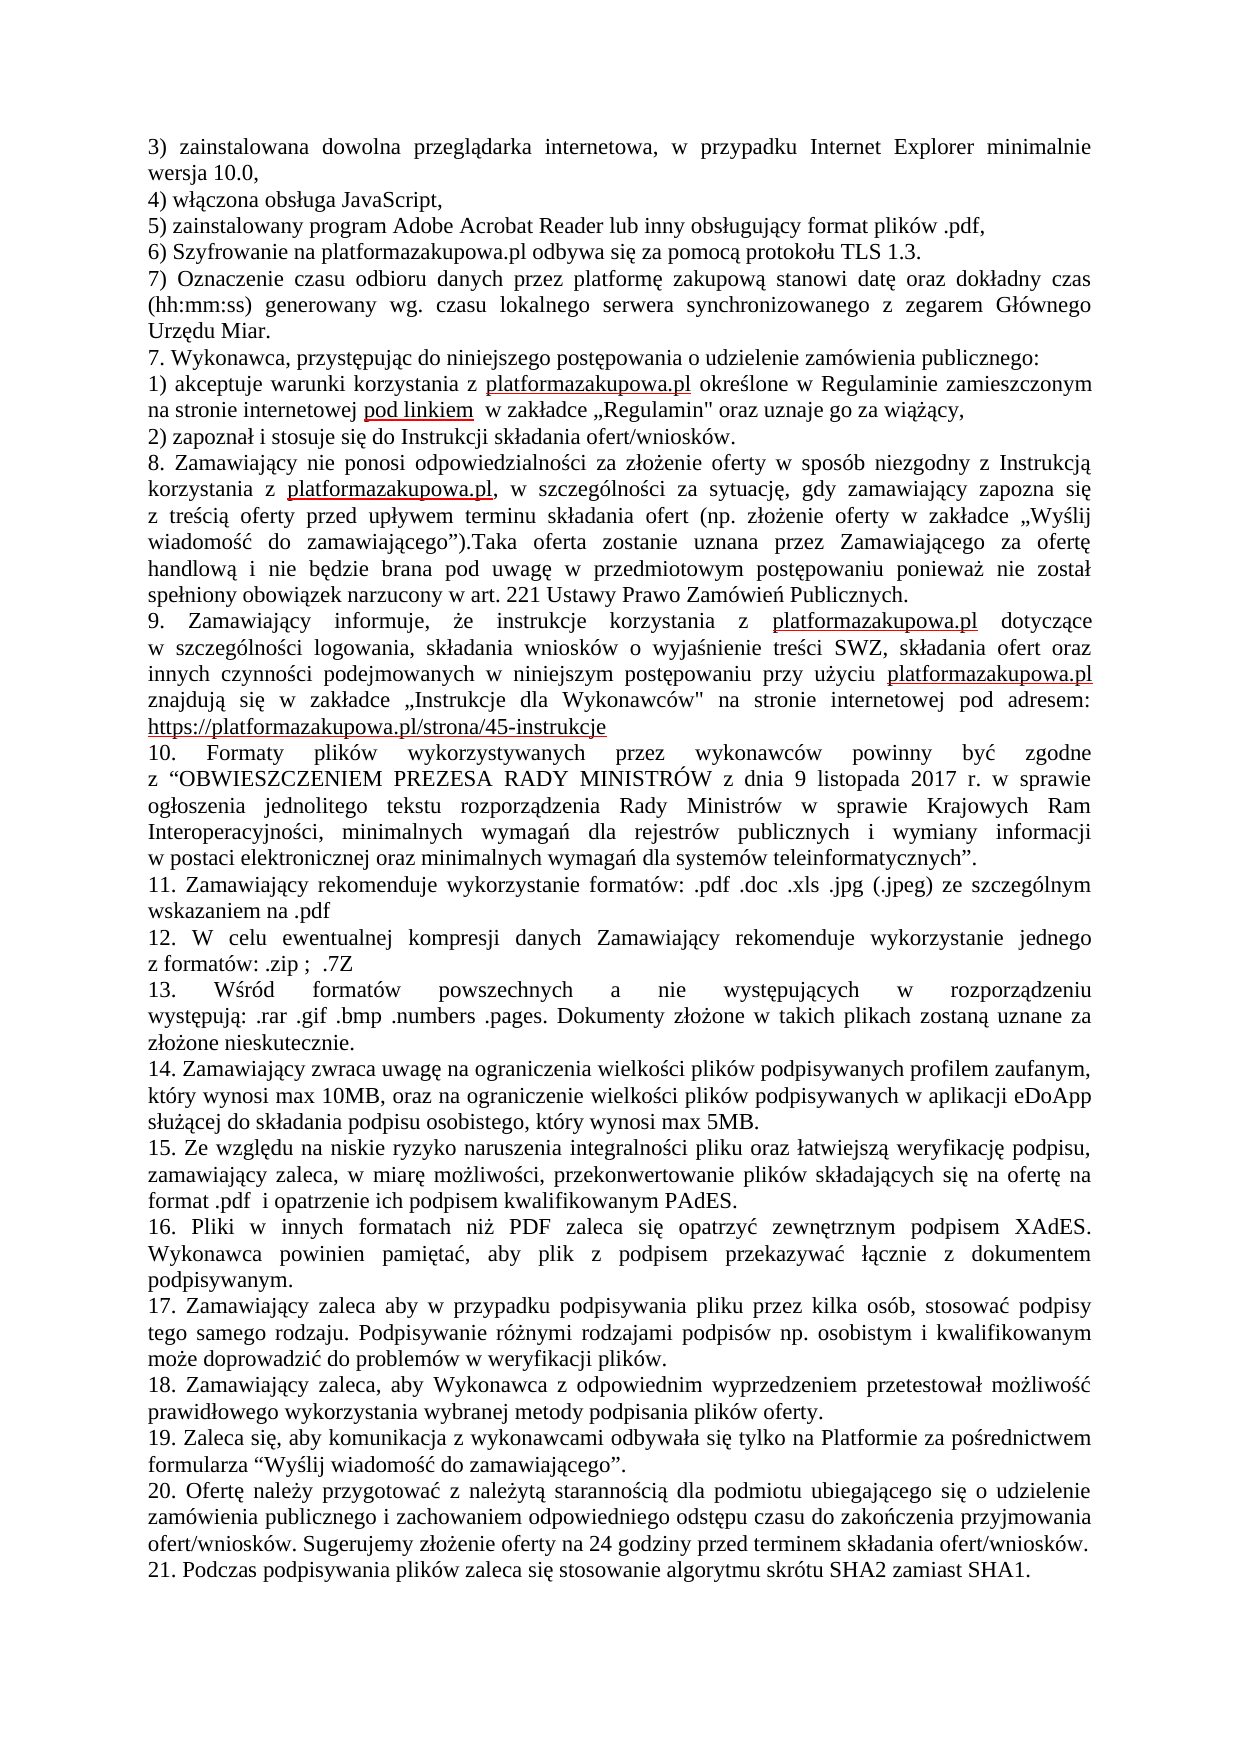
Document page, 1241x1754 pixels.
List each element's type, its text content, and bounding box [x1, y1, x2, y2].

text 14. Zamawiający zwraca uwagę na ograniczenia wielkości plików podpisywanych profilem zaufanym, który wynosi max 10MB, oraz na ograniczenie wielkości plików podpisywanych w aplikacji eDoApp służącej do składania podpisu osobistego, który wynosi max 5MB. [148, 1055, 1093, 1134]
text 19. Zaleca się, aby komunikacja z wykonawcami odbywała się tylko na Platformie za pośrednictwem formularza “Wyślij wiadomość do zamawiającego”. [148, 1424, 1093, 1477]
text 7) Oznaczenie czasu odbioru danych przez platformę zakupową stanowi datę oraz dokładny czas (hh:mm:ss) generowany wg. czasu lokalnego serwera synchronizowanego z zegarem Głównego Urzędu Miar. [148, 265, 1093, 344]
text 16. Pliki w innych formatach niż PDF zaleca się opatrzyć zewnętrznym podpisem XAdES. Wykonawca powinien pamiętać, aby plik z podpisem przekazywać łącznie z dokumentem podpisywanym. [148, 1213, 1093, 1292]
text 9. Zamawiający informuje, że instrukcje korzystania z platformazakupowa.pl dotyczące w szczególności logowania, składania wniosków o wyjaśnienie treści SWZ, składania ofert oraz innych czynności podejmowanych w niniejszym postępowaniu przy użyciu platformazakupowa.pl znajdują się w zakładce „Instrukcje dla Wykonawców" na stronie internetowej pod adresem: https://platformazakupowa.pl/strona/45-instrukcje [148, 607, 1093, 739]
text 8. Zamawiający nie ponosi odpowiedzialności za złożenie oferty w sposób niezgodny z Instrukcją korzystania z platformazakupowa.pl, w szczególności za sytuację, gdy zamawiający zapozna się z treścią oferty przed upływem terminu składania ofert (np. złożenie oferty w zakładce „Wyślij wiadomość do zamawiającego”).Taka oferta zostanie uznana przez Zamawiającego za ofertę handlową i nie będzie brana pod uwagę w przedmiotowym postępowaniu ponieważ nie został spełniony obowiązek narzucony w art. 221 Ustawy Prawo Zamówień Publicznych. [148, 449, 1093, 607]
text 7. Wykonawca, przystępując do niniejszego postępowania o udzielenie zamówienia publicznego: [148, 344, 1093, 370]
text 3) zainstalowana dowolna przeglądarka internetowa, w przypadku Internet Explorer minimalnie wersja 10.0, [148, 133, 1093, 186]
text 2) zapoznał i stosuje się do Instrukcji składania ofert/wniosków. [148, 423, 1093, 449]
text 18. Zamawiający zaleca, aby Wykonawca z odpowiednim wyprzedzeniem przetestował możliwość prawidłowego wykorzystania wybranej metody podpisania plików oferty. [148, 1372, 1093, 1424]
text 20. Ofertę należy przygotować z należytą starannością dla podmiotu ubiegającego się o udzielenie zamówienia publicznego i zachowaniem odpowiedniego odstępu czasu do zakończenia przyjmowania ofert/wniosków. Sugerujemy złożenie oferty na 24 godziny przed terminem składania ofert/wniosków. [148, 1477, 1093, 1556]
text 5) zainstalowany program Adobe Acrobat Reader lub inny obsługujący format plików .pdf, [148, 212, 1093, 238]
text 21. Podczas podpisywania plików zaleca się stosowanie algorytmu skrótu SHA2 zamiast SHA1. [148, 1556, 1093, 1582]
text 4) włączona obsługa JavaScript, [148, 186, 1093, 212]
text 6) Szyfrowanie na platformazakupowa.pl odbywa się za pomocą protokołu TLS 1.3. [148, 238, 1093, 265]
text 15. Ze względu na niskie ryzyko naruszenia integralności pliku oraz łatwiejszą weryfikację podpisu, zamawiający zaleca, w miarę możliwości, przekonwertowanie plików składających się na ofertę na format .pdf i opatrzenie ich podpisem kwalifikowanym PAdES. [148, 1134, 1093, 1213]
text 17. Zamawiający zaleca aby w przypadku podpisywania pliku przez kilka osób, stosować podpisy tego samego rodzaju. Podpisywanie różnymi rodzajami podpisów np. osobistym i kwalifikowanym może doprowadzić do problemów w weryfikacji plików. [148, 1292, 1093, 1372]
text 13. Wśród formatów powszechnych a nie występujących w rozporządzeniu występują: .rar .gif .bmp .numbers .pages. Dokumenty złożone w takich plikach zostaną uznane za złożone nieskutecznie. [148, 976, 1093, 1055]
text 11. Zamawiający rekomenduje wykorzystanie formatów: .pdf .doc .xls .jpg (.jpeg) ze szczególnym wskazaniem na .pdf [148, 871, 1093, 923]
text 1) akceptuje warunki korzystania z platformazakupowa.pl określone w Regulaminie zamieszczonym na stronie internetowej pod linkiem w zakładce „Regulamin" oraz uznaje go za wiążący, [148, 370, 1093, 423]
text 12. W celu ewentualnej kompresji danych Zamawiający rekomenduje wykorzystanie jednego z formatów: .zip ; .7Z [148, 923, 1093, 976]
text 10. Formaty plików wykorzystywanych przez wykonawców powinny być zgodne z “OBWIESZCZENIEM PREZESA RADY MINISTRÓW z dnia 9 listopada 2017 r. w sprawie ogłoszenia jednolitego tekstu rozporządzenia Rady Ministrów w sprawie Krajowych Ram Interoperacyjności, minimalnych wymagań dla rejestrów publicznych i wymiany informacji w postaci elektronicznej oraz minimalnych wymagań dla systemów teleinformatycznych”. [148, 739, 1093, 871]
